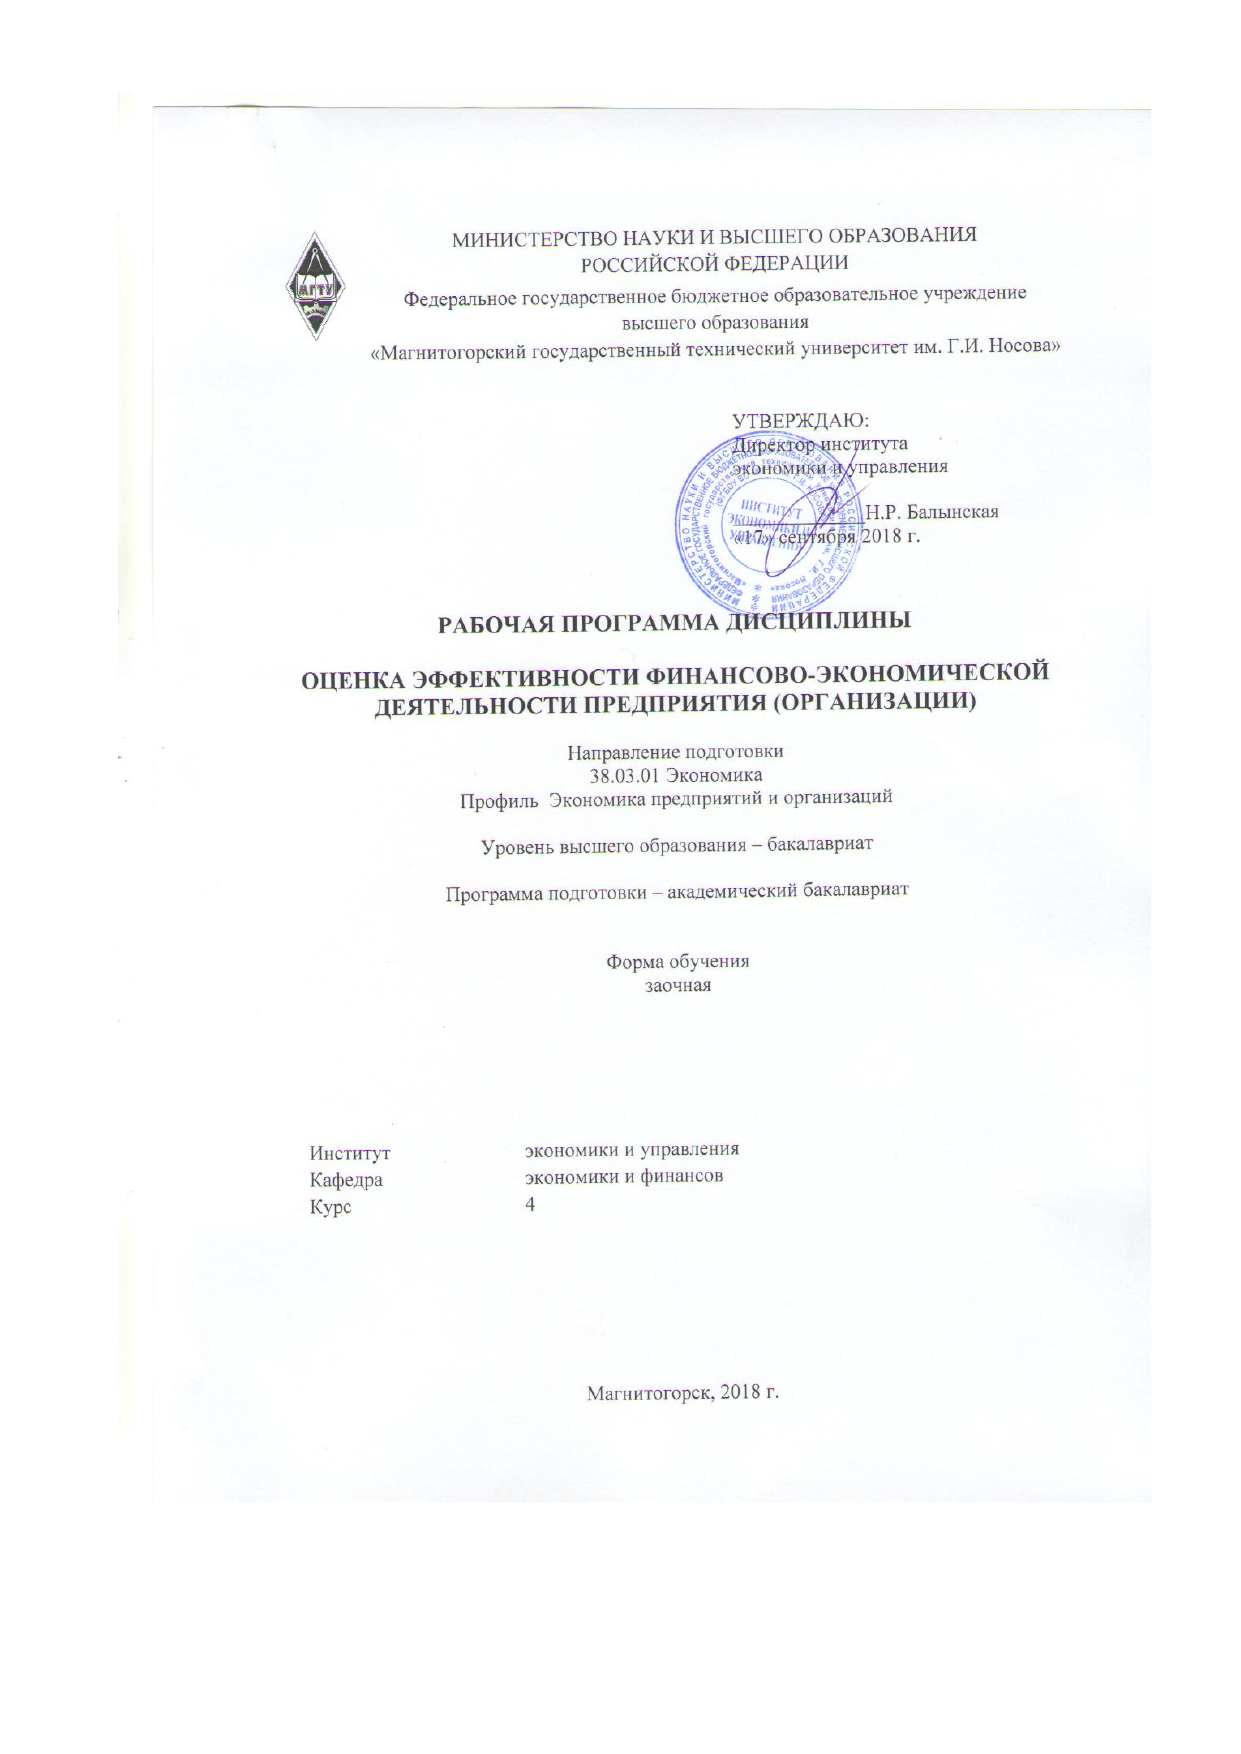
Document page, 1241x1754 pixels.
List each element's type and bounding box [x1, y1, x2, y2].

picture [118, 88, 1152, 1507]
